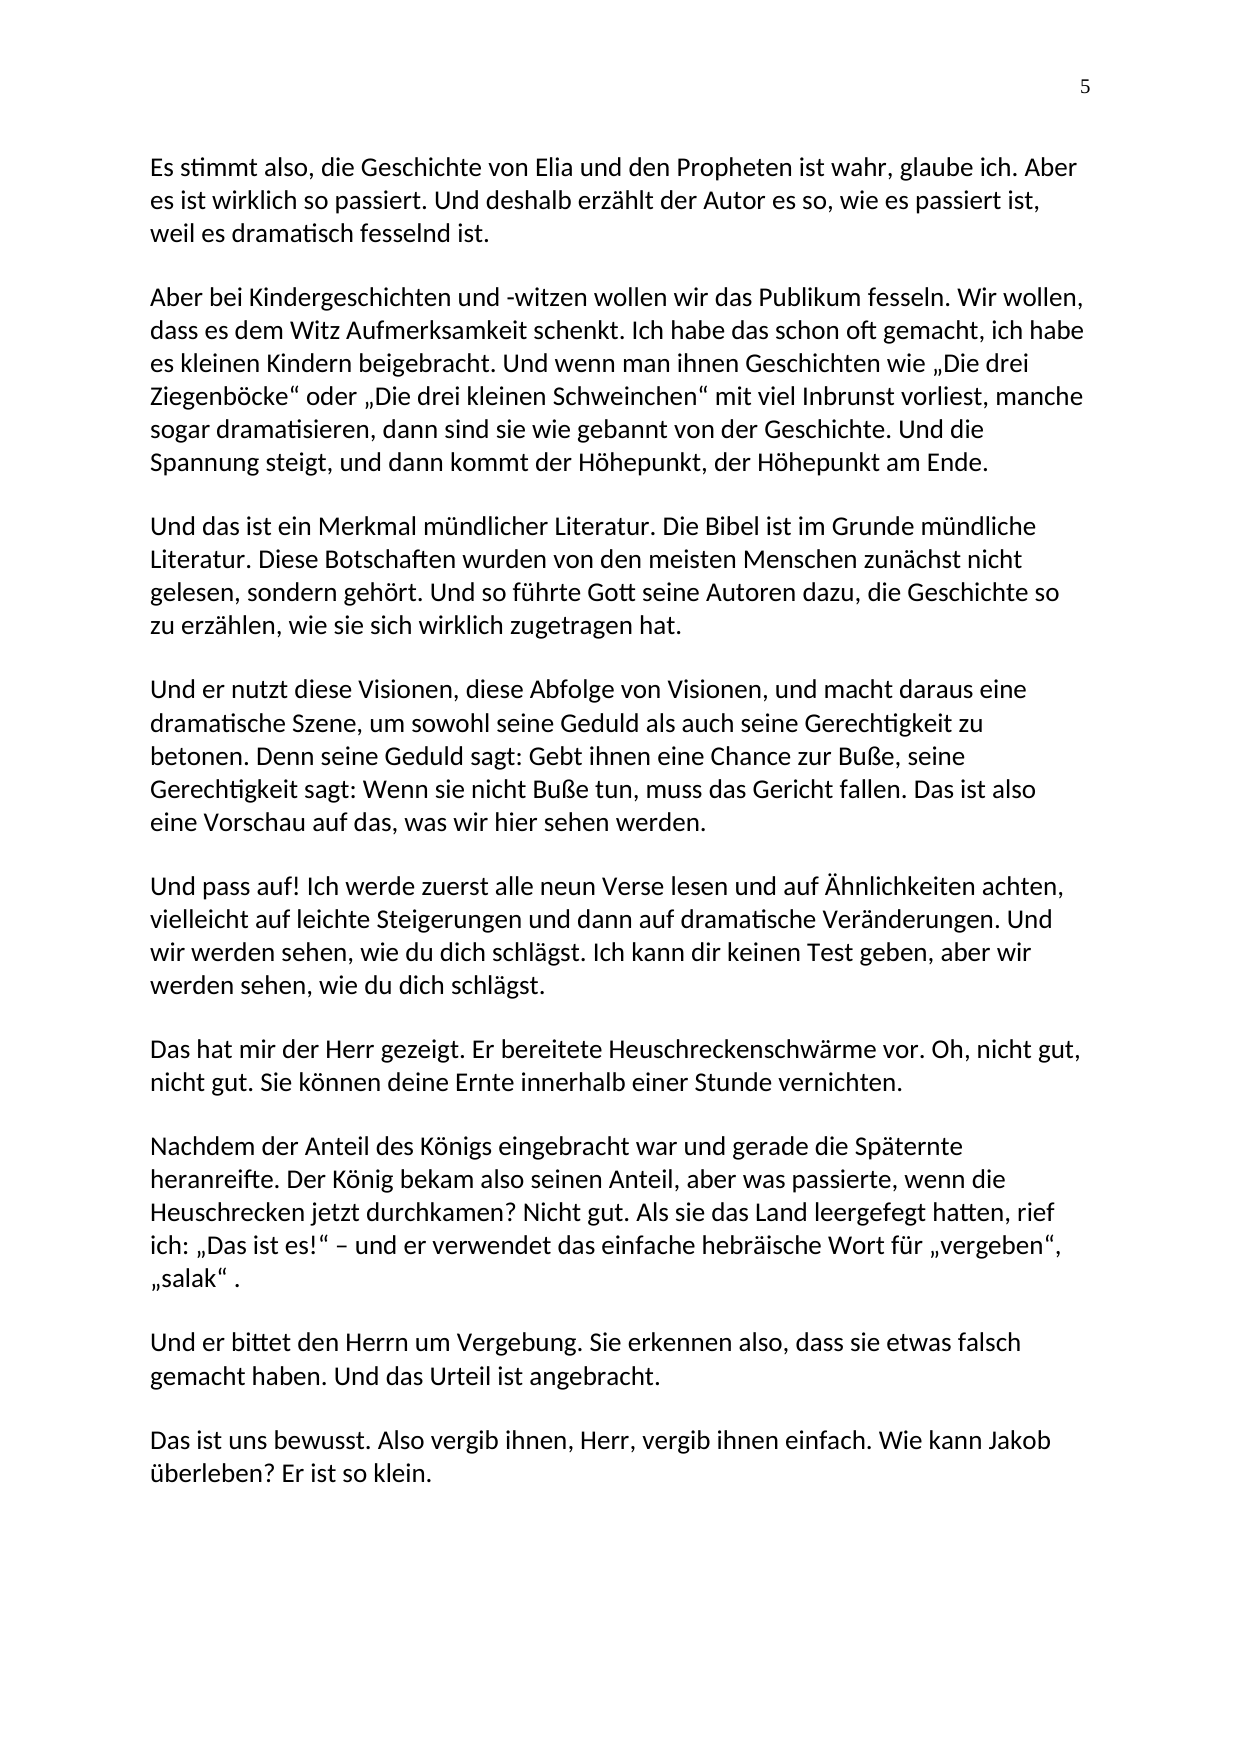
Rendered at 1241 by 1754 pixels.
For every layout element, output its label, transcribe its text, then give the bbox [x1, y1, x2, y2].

text Es stimmt also, die Geschichte von Elia und den Propheten ist wahr, glaube ich. Aber es ist wirklich so passiert. Und deshalb erzählt der Autor es so, wie es passiert ist, weil es dramatisch fesselnd ist. [150, 150, 1090, 249]
text Und das ist ein Merkmal mündlicher Literatur. Die Bibel ist im Grunde mündliche Literatur. Diese Botschaften wurden von den meisten Menschen zunächst nicht gelesen, sondern gehört. Und so führte Gott seine Autoren dazu, die Geschichte so zu erzählen, wie sie sich wirklich zugetragen hat. [150, 509, 1090, 642]
text Und er nutzt diese Visionen, diese Abfolge von Visionen, und macht daraus eine dramatische Szene, um sowohl seine Geduld als auch seine Gerechtigkeit zu betonen. Denn seine Geduld sagt: Gebt ihnen eine Chance zur Buße, seine Gerechtigkeit sagt: Wenn sie nicht Buße tun, muss das Gericht fallen. Das ist also eine Vorschau auf das, was wir hier sehen werden. [150, 673, 1090, 838]
text Aber bei Kindergeschichten und -witzen wollen wir das Publikum fesseln. Wir wollen, dass es dem Witz Aufmerksamkeit schenkt. Ich habe das schon oft gemacht, ich habe es kleinen Kindern beigebracht. Und wenn man ihnen Geschichten wie „Die drei Ziegenböcke“ oder „Die drei kleinen Schweinchen“ mit viel Inbrunst vorliest, manche sogar dramatisieren, dann sind sie wie gebannt von der Geschichte. Und die Spannung steigt, und dann kommt der Höhepunkt, der Höhepunkt am Ende. [150, 280, 1090, 478]
text Und pass auf! Ich werde zuerst alle neun Verse lesen und auf Ähnlichkeiten achten, vielleicht auf leichte Steigerungen und dann auf dramatische Veränderungen. Und wir werden sehen, wie du dich schlägst. Ich kann dir keinen Test geben, aber wir werden sehen, wie du dich schlägst. [150, 869, 1090, 1001]
text Das ist uns bewusst. Also vergib ihnen, Herr, vergib ihnen einfach. Wie kann Jakob überleben? Er ist so klein. [150, 1423, 1090, 1489]
text Das hat mir der Herr gezeigt. Er bereitete Heuschreckenschwärme vor. Oh, nicht gut, nicht gut. Sie können deine Ernte innerhalb einer Stunde vernichten. [150, 1032, 1090, 1098]
text Und er bittet den Herrn um Vergebung. Sie erkennen also, dass sie etwas falsch gemacht haben. Und das Urteil ist angebracht. [150, 1326, 1090, 1392]
text Nachdem der Anteil des Königs eingebracht war und gerade die Späternte heranreifte. Der König bekam also seinen Anteil, aber was passierte, wenn die Heuschrecken jetzt durchkamen? Nicht gut. Als sie das Land leergefegt hatten, rief ich: „Das ist es!“ – und er verwendet das einfache hebräische Wort für „vergeben“, „salak“ . [150, 1129, 1090, 1294]
